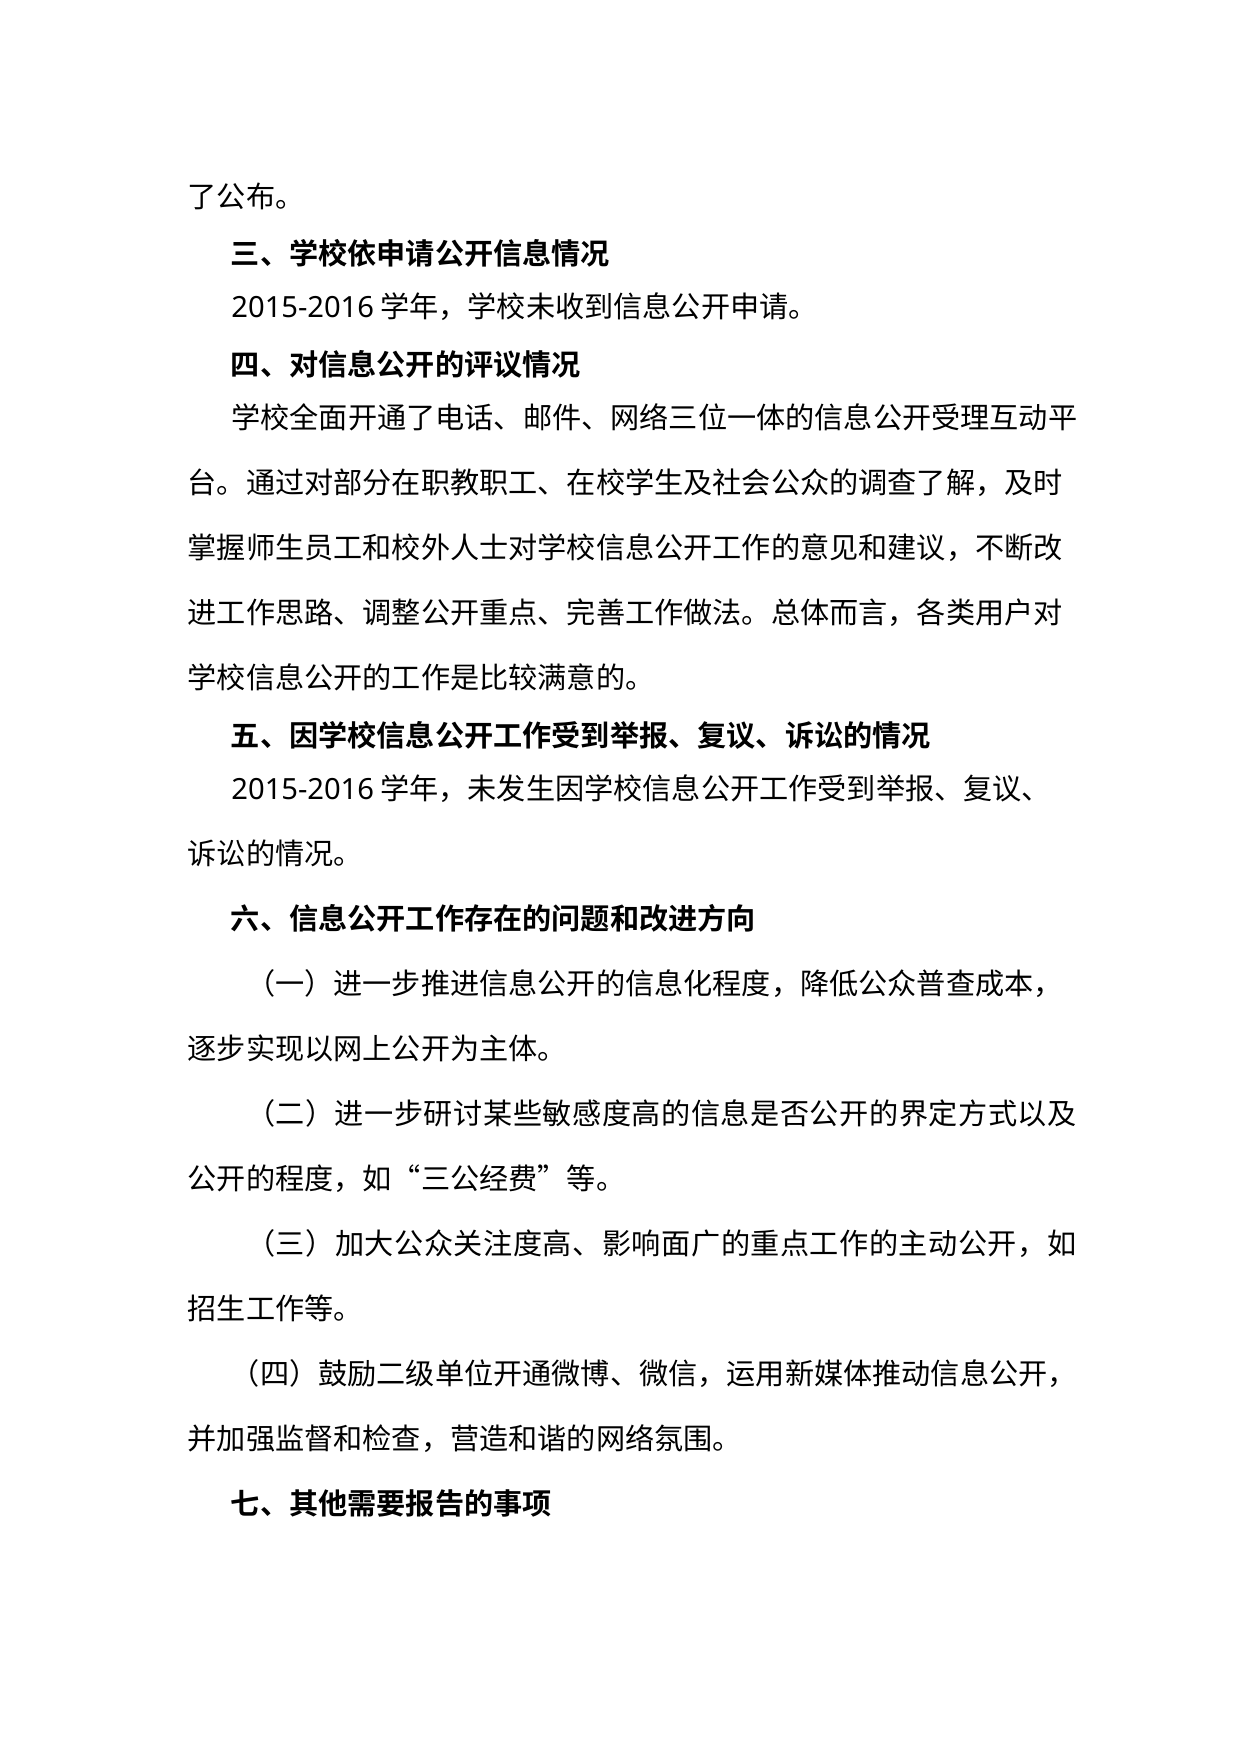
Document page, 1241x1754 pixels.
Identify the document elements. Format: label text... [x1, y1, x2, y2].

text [187, 162, 1078, 227]
text （二）进一步研讨某些敏感度高的信息是否公开的界定方式以及公开的程度，如“三公经费”等。 [187, 1079, 1078, 1209]
text 学校全面开通了电话、邮件、网络三位一体的信息公开受理互动平台。通过对部分在职教职工、在校学生及社会公众的调查了解，及时掌握师生员工和校外人士对学校信息公开工作的意见和建议，不断改进工作思路、调整公开重点、完善工作做法。总体而言，各类用户对学校信息公开的工作是比较满意的。 [187, 384, 1078, 709]
text （四）鼓励二级单位开通微博、微信，运用新媒体推动信息公开，并加强监督和检查，营造和谐的网络氛围。 [187, 1339, 1078, 1469]
text 2015-2016学年，未发生因学校信息公开工作受到举报、复议、诉讼的情况。 [187, 754, 1078, 884]
text 逐步实现以网上公开为主体。 [187, 1014, 1078, 1079]
text （一）进一步推进信息公开的信息化程度，降低公众普查成本， [187, 949, 1078, 1014]
text （三）加大公众关注度高、影响面广的重点工作的主动公开，如招生工作等。 [187, 1209, 1078, 1339]
text 六、信息公开工作存在的问题和改进方向 [187, 884, 1078, 949]
text 七、其他需要报告的事项 [187, 1469, 1078, 1534]
text 2015-2016学年，学校未收到信息公开申请。 [187, 273, 1078, 338]
text 五、因学校信息公开工作受到举报、复议、诉讼的情况 [187, 709, 1078, 754]
text 四、对信息公开的评议情况 [187, 338, 1078, 384]
text 三、学校依申请公开信息情况 [187, 227, 1078, 273]
